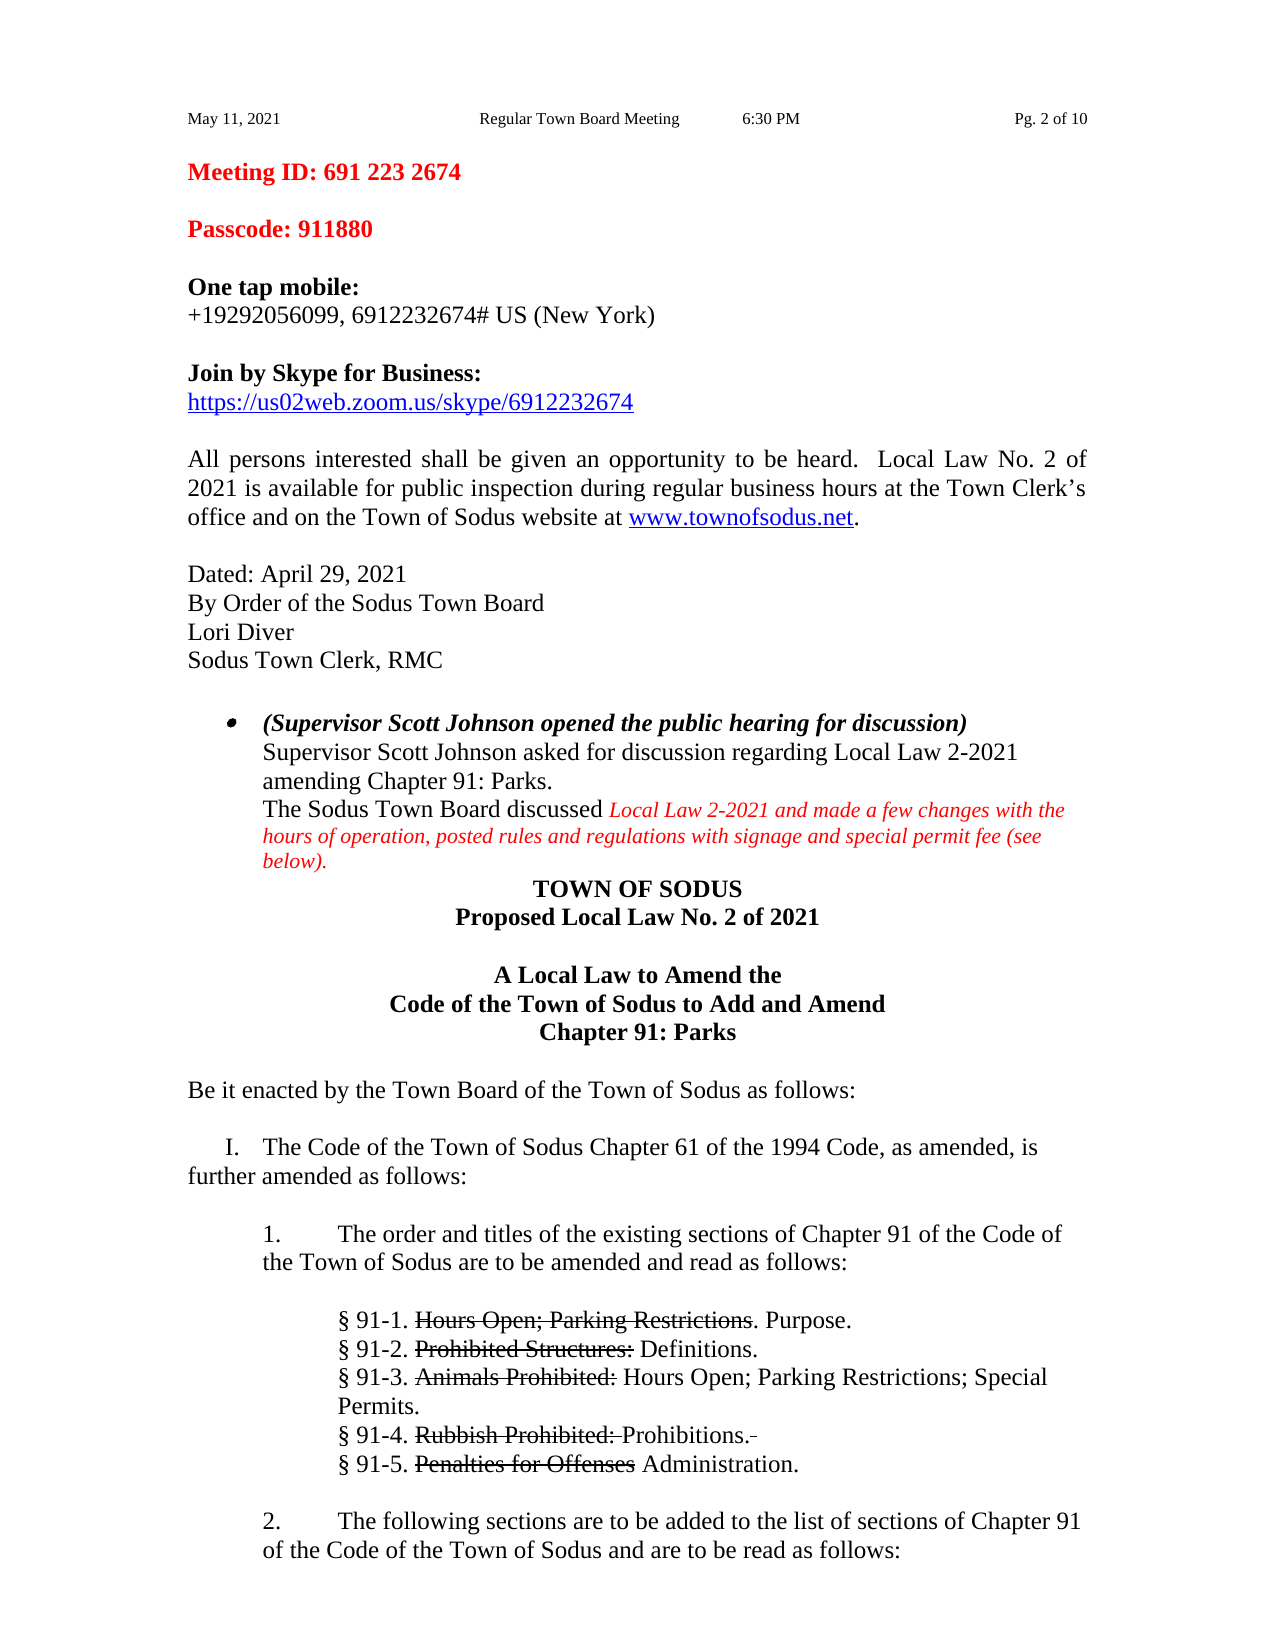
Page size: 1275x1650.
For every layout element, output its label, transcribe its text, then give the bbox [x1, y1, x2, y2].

text Code of the Town of Sodus to Add and Amend [187, 989, 1087, 1017]
text All persons interested shall be given an opportunity to be heard. Local Law No. 2 of 2021 is available for public inspection during regular business hours at the Town Clerk’s office and on the Town of Sodus website at www.townofsodus.net. [187, 444, 1087, 530]
list Supervisor Scott Johnson asked for discussion regarding Local Law 2-2021 amending Chapter 91: Parks. [262, 737, 1087, 794]
text § 91-5. Penalties for Offenses Administration. [337, 1449, 1087, 1477]
list The following sections are to be added to the list of sections of Chapter 91 of the Code of the Town of Sodus and are to be read as follows: [262, 1506, 1087, 1564]
text § 91-2. Prohibited Structures: Definitions. [337, 1334, 1087, 1362]
text Sodus Town Clerk, RMC [187, 645, 1087, 674]
list The order and titles of the existing sections of Chapter 91 of the Code of the Town of Sodus are to be amended and read as follows: [262, 1219, 1087, 1276]
text Join by Skype for Business: [187, 358, 1087, 387]
text Lori Diver [187, 617, 1087, 645]
text Proposed Local Law No. 2 of 2021 [187, 902, 1087, 931]
text By Order of the Sodus Town Board [187, 588, 1087, 617]
text § 91-4. Rubbish Prohibited: Prohibitions. [337, 1420, 1087, 1449]
text Dated: April 29, 2021 [187, 559, 1087, 588]
text One tap mobile: [187, 272, 1087, 300]
text Chapter 91: Parks [187, 1017, 1087, 1046]
text § 91-1. Hours Open; Parking Restrictions. Purpose. [337, 1305, 1087, 1334]
text Be it enacted by the Town Board of the Town of Sodus as follows: [187, 1075, 1087, 1104]
text Meeting ID: 691 223 2674 [187, 157, 1087, 185]
list (Supervisor Scott Johnson opened the public hearing for discussion) [225, 708, 1087, 737]
text Passcode: 911880 [187, 214, 1087, 243]
text TOWN OF SODUS [187, 874, 1087, 902]
text https://us02web.zoom.us/skype/6912232674 [187, 387, 1087, 415]
list The Code of the Town of Sodus Chapter 61 of the 1994 Code, as amended, is further amended as follows: [187, 1132, 1087, 1190]
text +19292056099, 6912232674# US (New York) [187, 300, 1087, 329]
text A Local Law to Amend the [187, 960, 1087, 989]
text § 91-3. Animals Prohibited: Hours Open; Parking Restrictions; Special Permits. [337, 1362, 1087, 1420]
list The Sodus Town Board discussed Local Law 2-2021 and made a few changes with the hours of operation, posted rules and regulations with signage and special permit fee (see below). [262, 794, 1087, 874]
